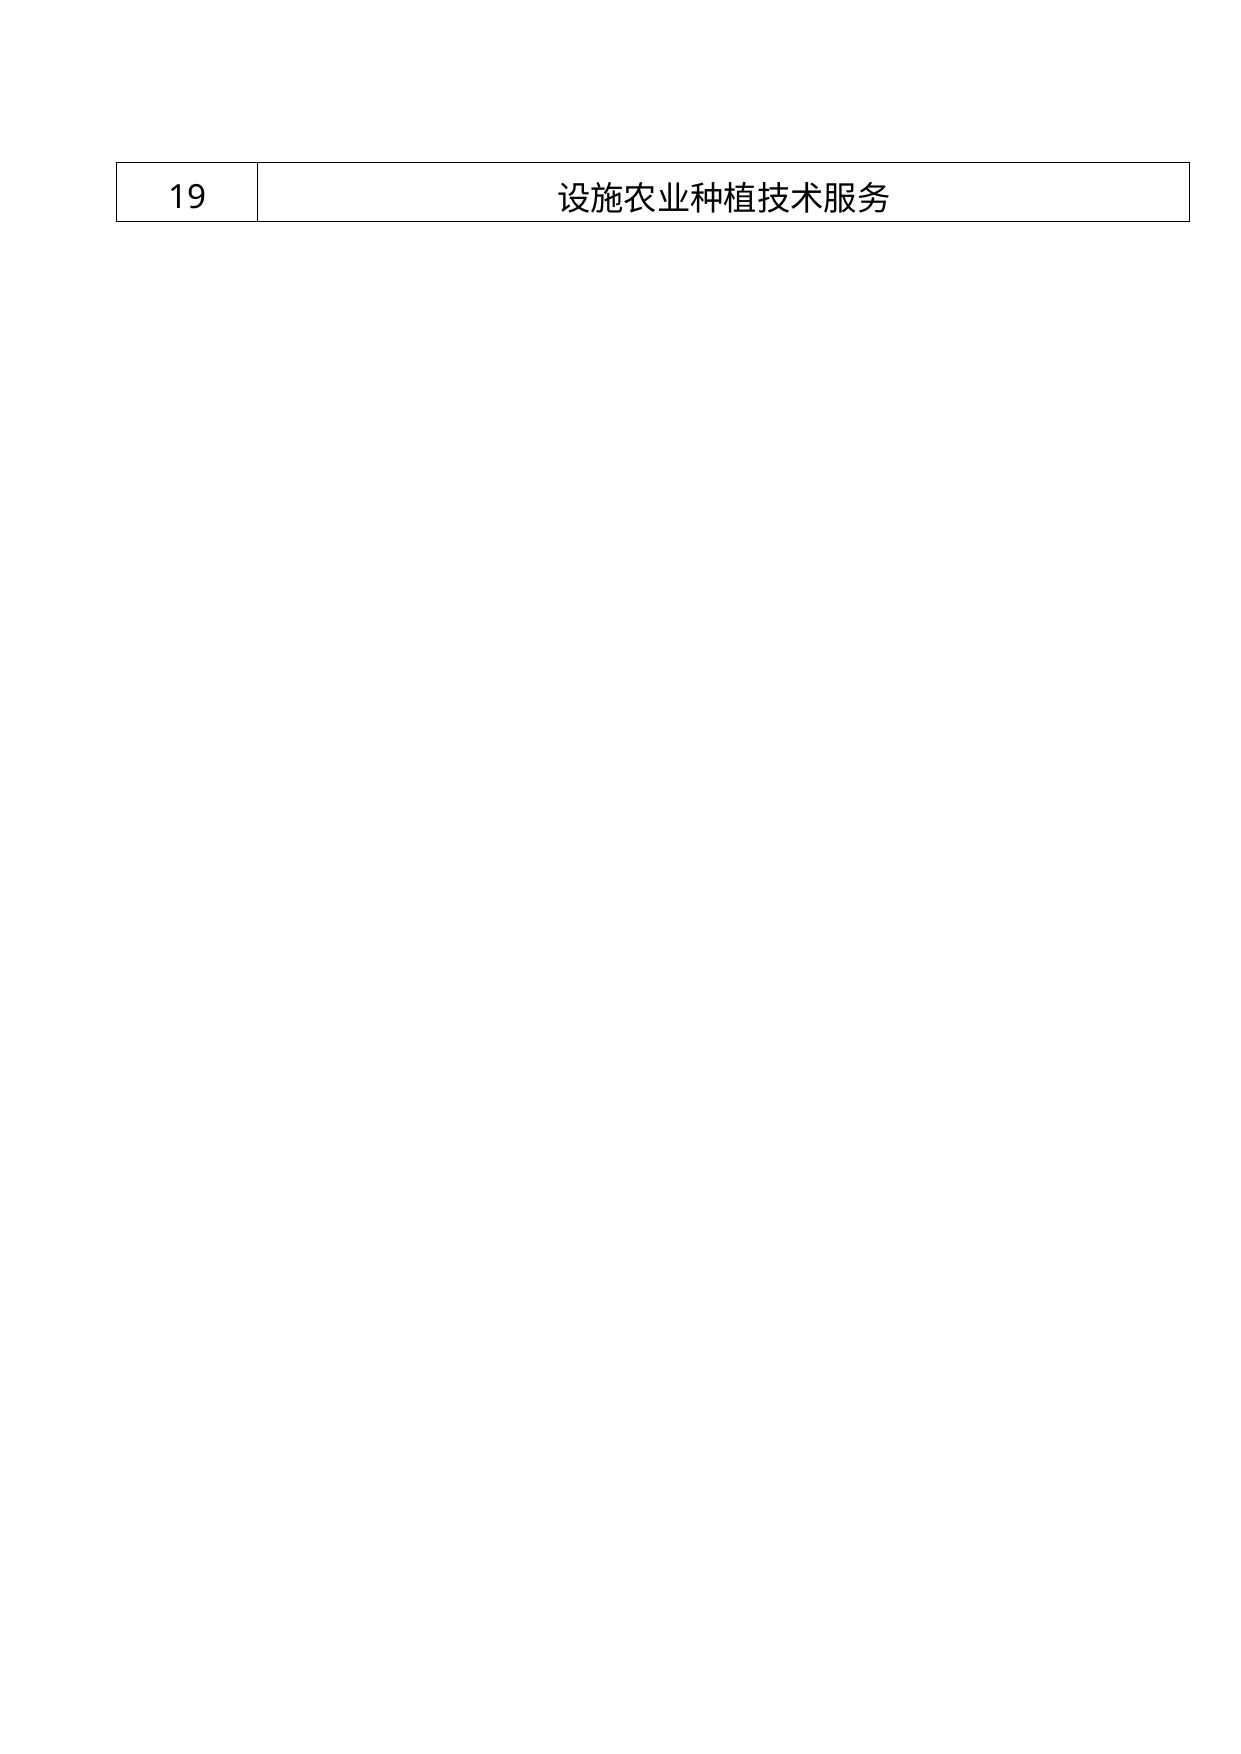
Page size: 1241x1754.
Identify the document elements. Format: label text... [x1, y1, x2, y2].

table_cell 19 [117, 163, 257, 221]
table_cell 设施农业种植技术服务 [258, 163, 1189, 221]
